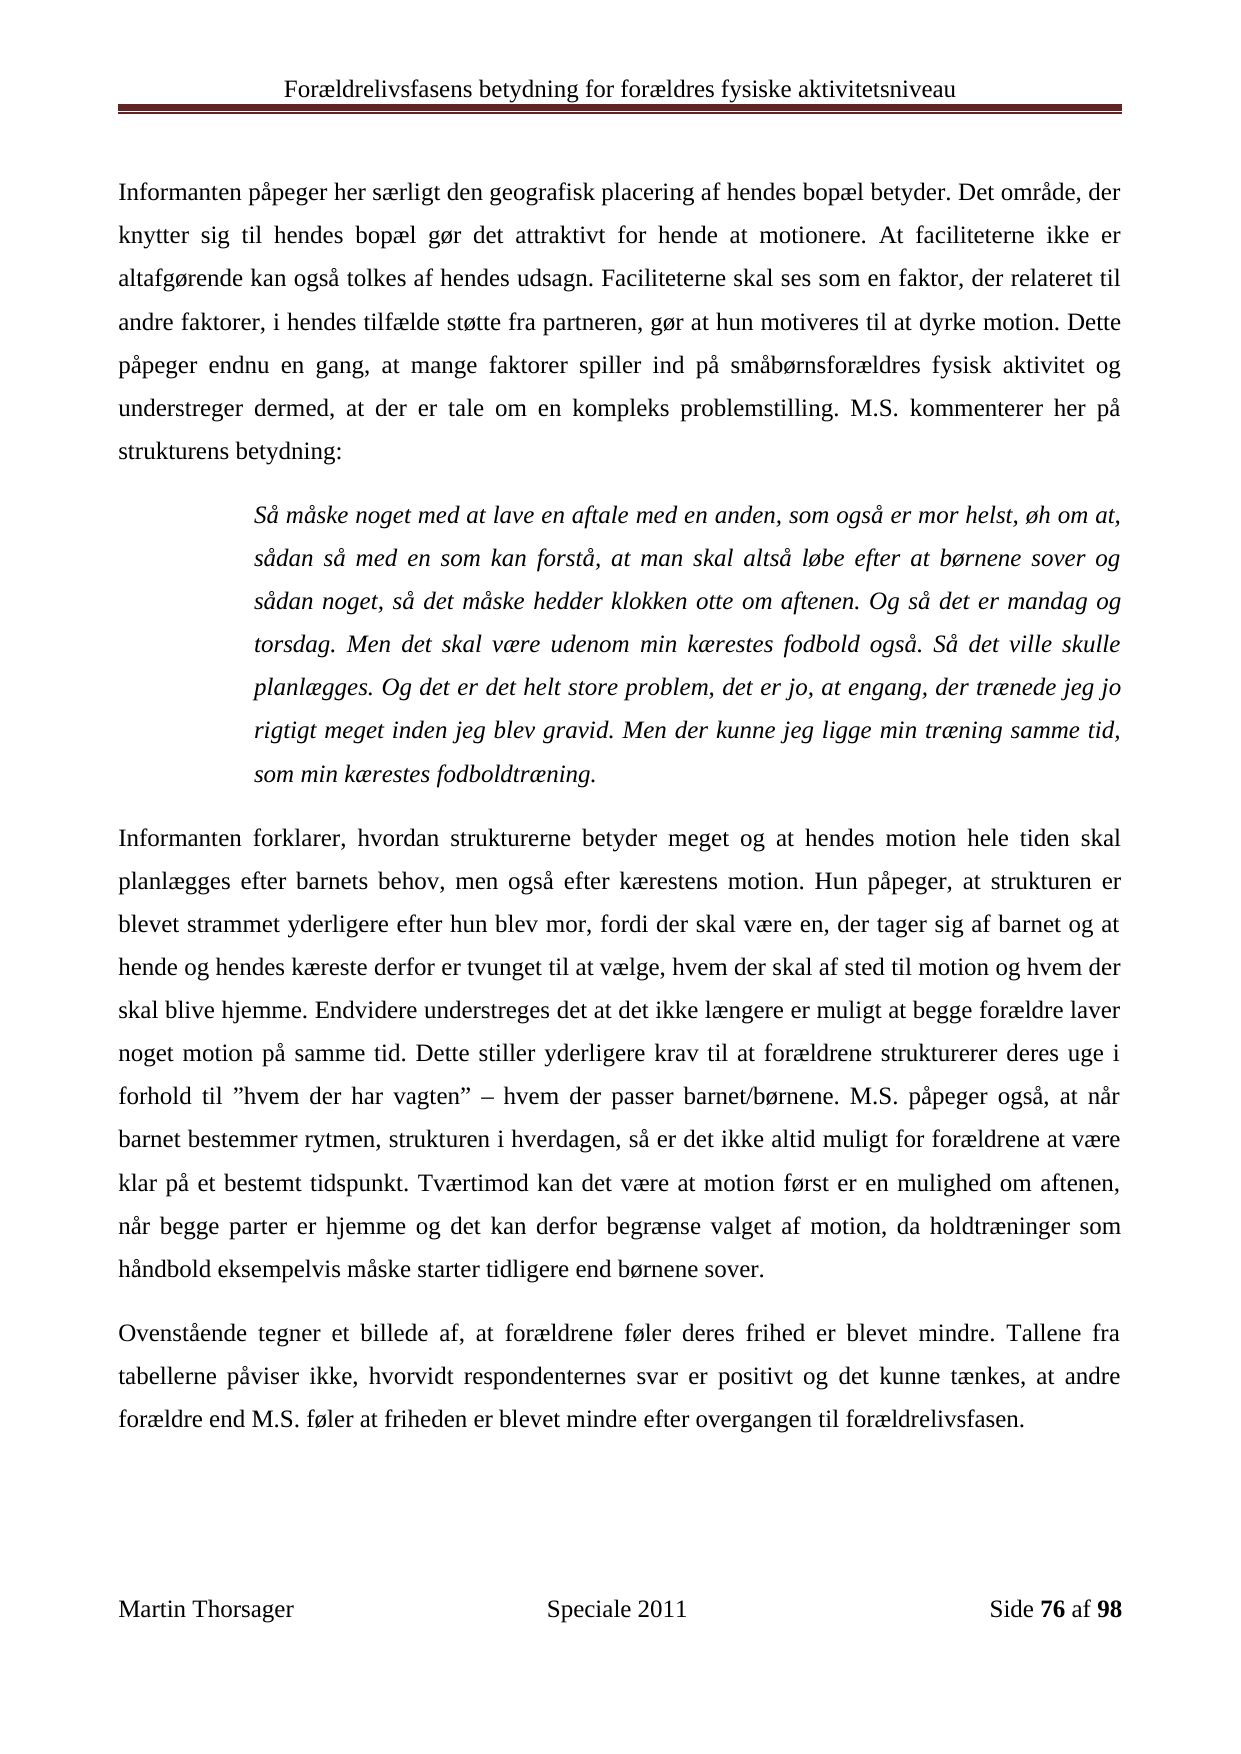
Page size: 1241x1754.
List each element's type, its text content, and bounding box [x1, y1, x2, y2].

text Ovenstående tegner et billede af, at forældrene føler deres frihed er blevet mindre. Tallene fra tabellerne påviser ikke, hvorvidt respondenternes svar er positivt og det kunne tænkes, at andre forældre end M.S. føler at friheden er blevet mindre efter overgangen til forældrelivsfasen. [118, 1318, 1122, 1433]
text Informanten påpeger her særligt den geografisk placering af hendes bopæl betyder. Det område, der knytter sig til hendes bopæl gør det attraktivt for hende at motionere. At faciliteterne ikke er altafgørende kan også tolkes af hendes udsagn. Faciliteterne skal ses som en faktor, der relateret til andre faktorer, i hendes tilfælde støtte fra partneren, gør at hun motiveres til at dyrke motion. Dette påpeger endnu en gang, at mange faktorer spiller ind på småbørnsforældres fysisk aktivitet og understreger dermed, at der er tale om en kompleks problemstilling. M.S. kommenterer her på strukturens betydning: [118, 177, 1122, 465]
text Informanten forklarer, hvordan strukturerne betyder meget og at hendes motion hele tiden skal planlægges efter barnets behov, men også efter kærestens motion. Hun påpeger, at strukturen er blevet strammet yderligere efter hun blev mor, fordi der skal være en, der tager sig af barnet og at hende og hendes kæreste derfor er tvunget til at vælge, hvem der skal af sted til motion og hvem der skal blive hjemme. Endvidere understreges det at det ikke længere er muligt at begge forældre laver noget motion på samme tid. Dette stiller yderligere krav til at forældrene strukturerer deres uge i forhold til ”hvem der har vagten” – hvem der passer barnet/børnene. M.S. påpeger også, at når barnet bestemmer rytmen, strukturen i hverdagen, så er det ikke altid muligt for forældrene at være klar på et bestemt tidspunkt. Tværtimod kan det være at motion først er en mulighed om aftenen, når begge parter er hjemme og det kan derfor begrænse valget af motion, da holdtræninger som håndbold eksempelvis måske starter tidligere end børnene sover. [118, 823, 1122, 1283]
text Så måske noget med at lave en aftale med en anden, som også er mor helst, øh om at, sådan så med en som kan forstå, at man skal altså løbe efter at børnene sover og sådan noget, så det måske hedder klokken otte om aftenen. Og så det er mandag og torsdag. Men det skal være udenom min kærestes fodbold også. Så det ville skulle planlægges. Og det er det helt store problem, det er jo, at engang, der trænede jeg jo rigtigt meget inden jeg blev gravid. Men der kunne jeg ligge min træning samme tid, som min kærestes fodboldtræning. [254, 500, 1122, 787]
